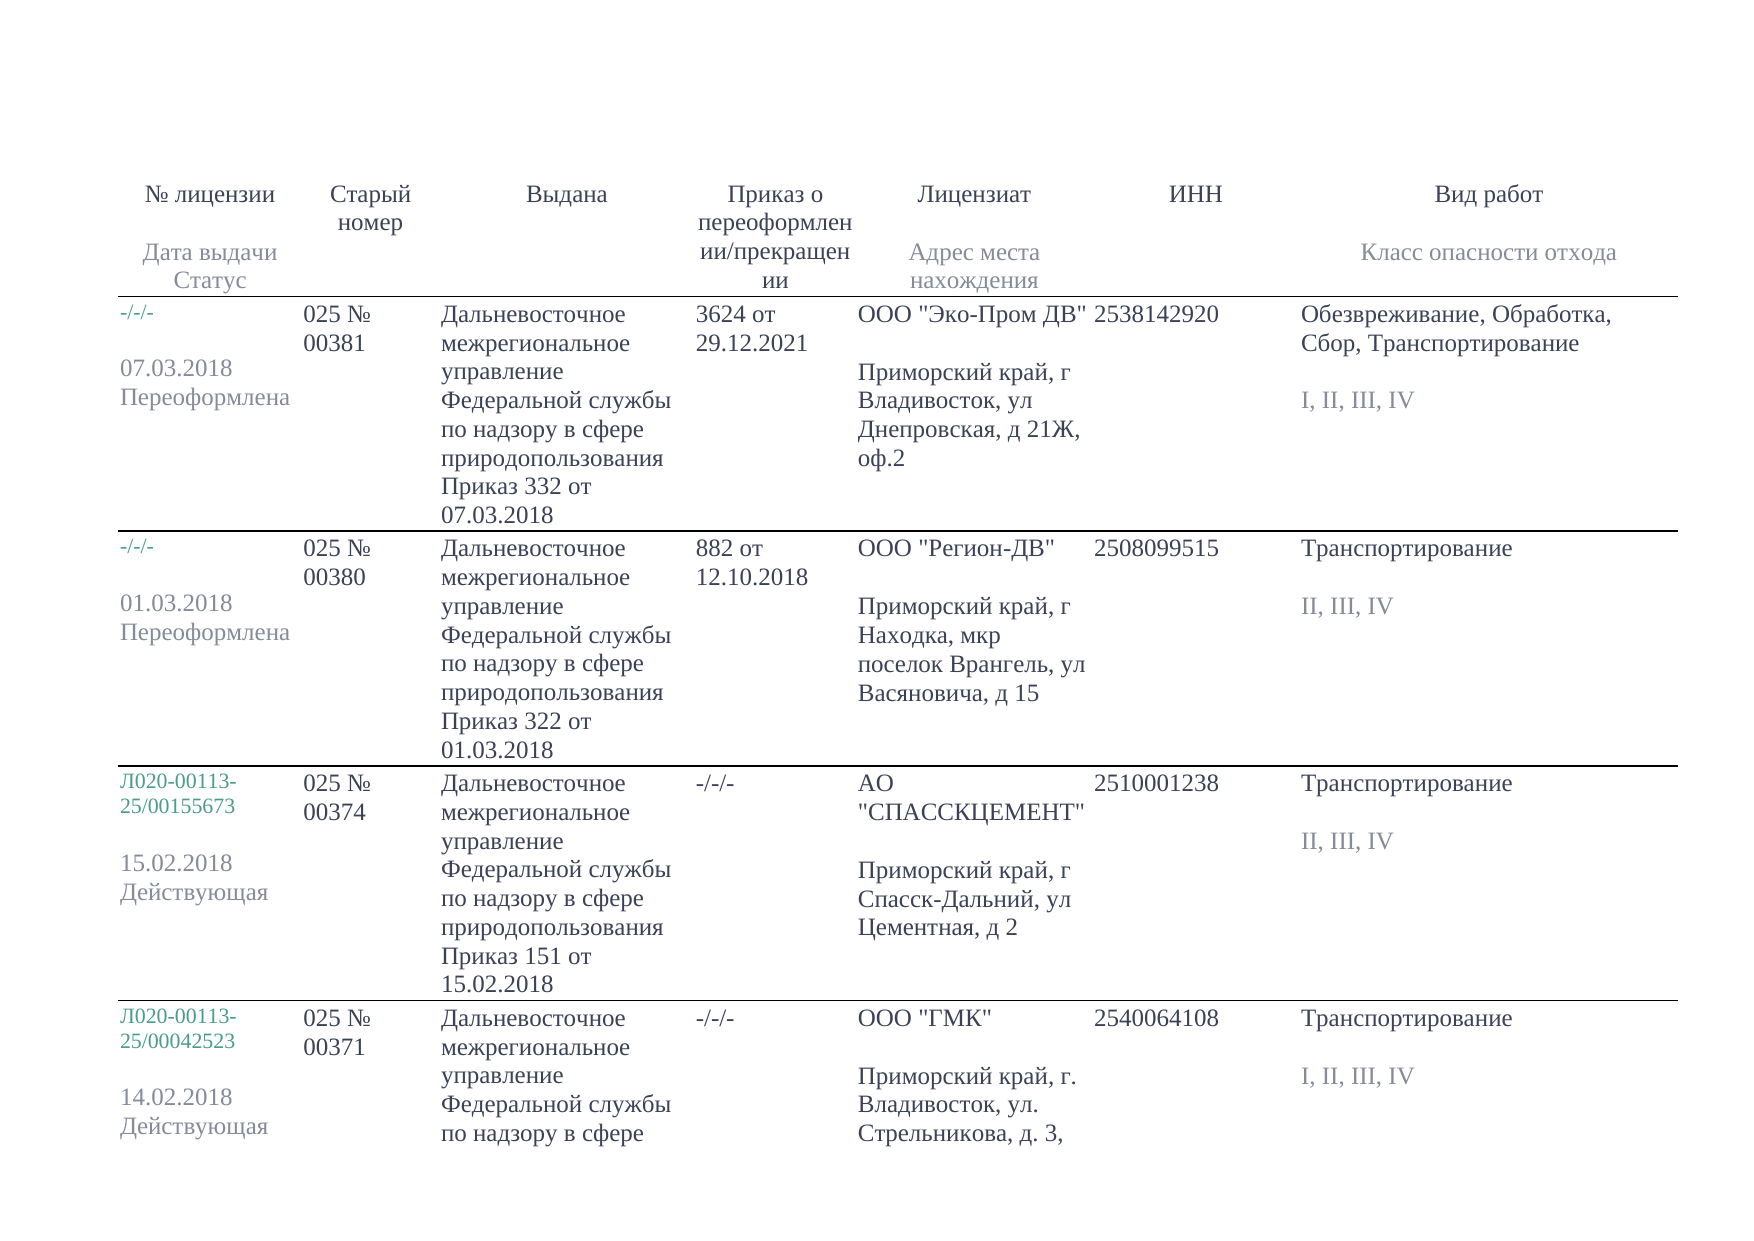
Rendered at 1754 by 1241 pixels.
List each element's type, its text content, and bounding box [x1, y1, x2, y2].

table_cell ООО "Регион-ДВ" Приморский край, г Находка, мкр поселок Врангель, ул Васяновича, д 15 [856, 532, 1092, 765]
table_cell -/-/- 07.03.2018 Переоформлена [118, 297, 302, 530]
table_cell 2538142920 [1092, 297, 1299, 530]
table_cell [856, 1001, 1092, 1149]
table_cell 025 № 00371 [302, 1001, 439, 1149]
table_cell 2508099515 [1092, 532, 1299, 765]
table_cell Дальневосточное межрегиональное управление Федеральной службы по надзору в сфере природопользования Приказ 151 от 15.02.2018 [439, 767, 694, 1000]
table_cell -/-/- [694, 767, 856, 1000]
table_cell 025 № 00381 [302, 297, 439, 530]
table_header ИНН [1092, 177, 1299, 296]
table_cell 025 № 00380 [302, 532, 439, 765]
table_header № лицензии Дата выдачи Статус [118, 177, 302, 296]
table_header Старый номер [302, 177, 439, 296]
table_cell -/-/- 01.03.2018 Переоформлена [118, 532, 302, 765]
table_cell 3624 от 29.12.2021 [694, 297, 856, 530]
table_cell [118, 1001, 302, 1149]
table_cell ООО "Эко-Пром ДВ" Приморский край, г Владивосток, ул Днепровская, д 21Ж, оф.2 [856, 297, 1092, 530]
table_header Приказ о переоформлении/прекращении [694, 177, 856, 296]
table_cell АО "СПАССКЦЕМЕНТ" Приморский край, г Спасск-Дальний, ул Цементная, д 2 [856, 767, 1092, 1000]
table_cell 882 от 12.10.2018 [694, 532, 856, 765]
table_cell -/-/- [694, 1001, 856, 1149]
table_header Лицензиат Адрес места нахождения [856, 177, 1092, 296]
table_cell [439, 1001, 694, 1149]
table_cell Транспортирование II, III, IV [1299, 532, 1678, 765]
table_header Выдана [439, 177, 694, 296]
table_cell Транспортирование I, II, III, IV [1299, 1001, 1678, 1149]
table_header Вид работ Класс опасности отхода [1299, 177, 1678, 296]
table_cell 2510001238 [1092, 767, 1299, 1000]
table_cell Дальневосточное межрегиональное управление Федеральной службы по надзору в сфере природопользования Приказ 332 от 07.03.2018 [439, 297, 694, 530]
table_cell 2540064108 [1092, 1001, 1299, 1149]
table_cell Дальневосточное межрегиональное управление Федеральной службы по надзору в сфере природопользования Приказ 322 от 01.03.2018 [439, 532, 694, 765]
table_cell Транспортирование II, III, IV [1299, 767, 1678, 1000]
table_cell Обезвреживание, Обработка, Сбор, Транспортирование I, II, III, IV [1299, 297, 1678, 530]
table_cell Л020-00113-25/00155673 15.02.2018 Действующая [118, 767, 302, 1000]
table_cell 025 № 00374 [302, 767, 439, 1000]
